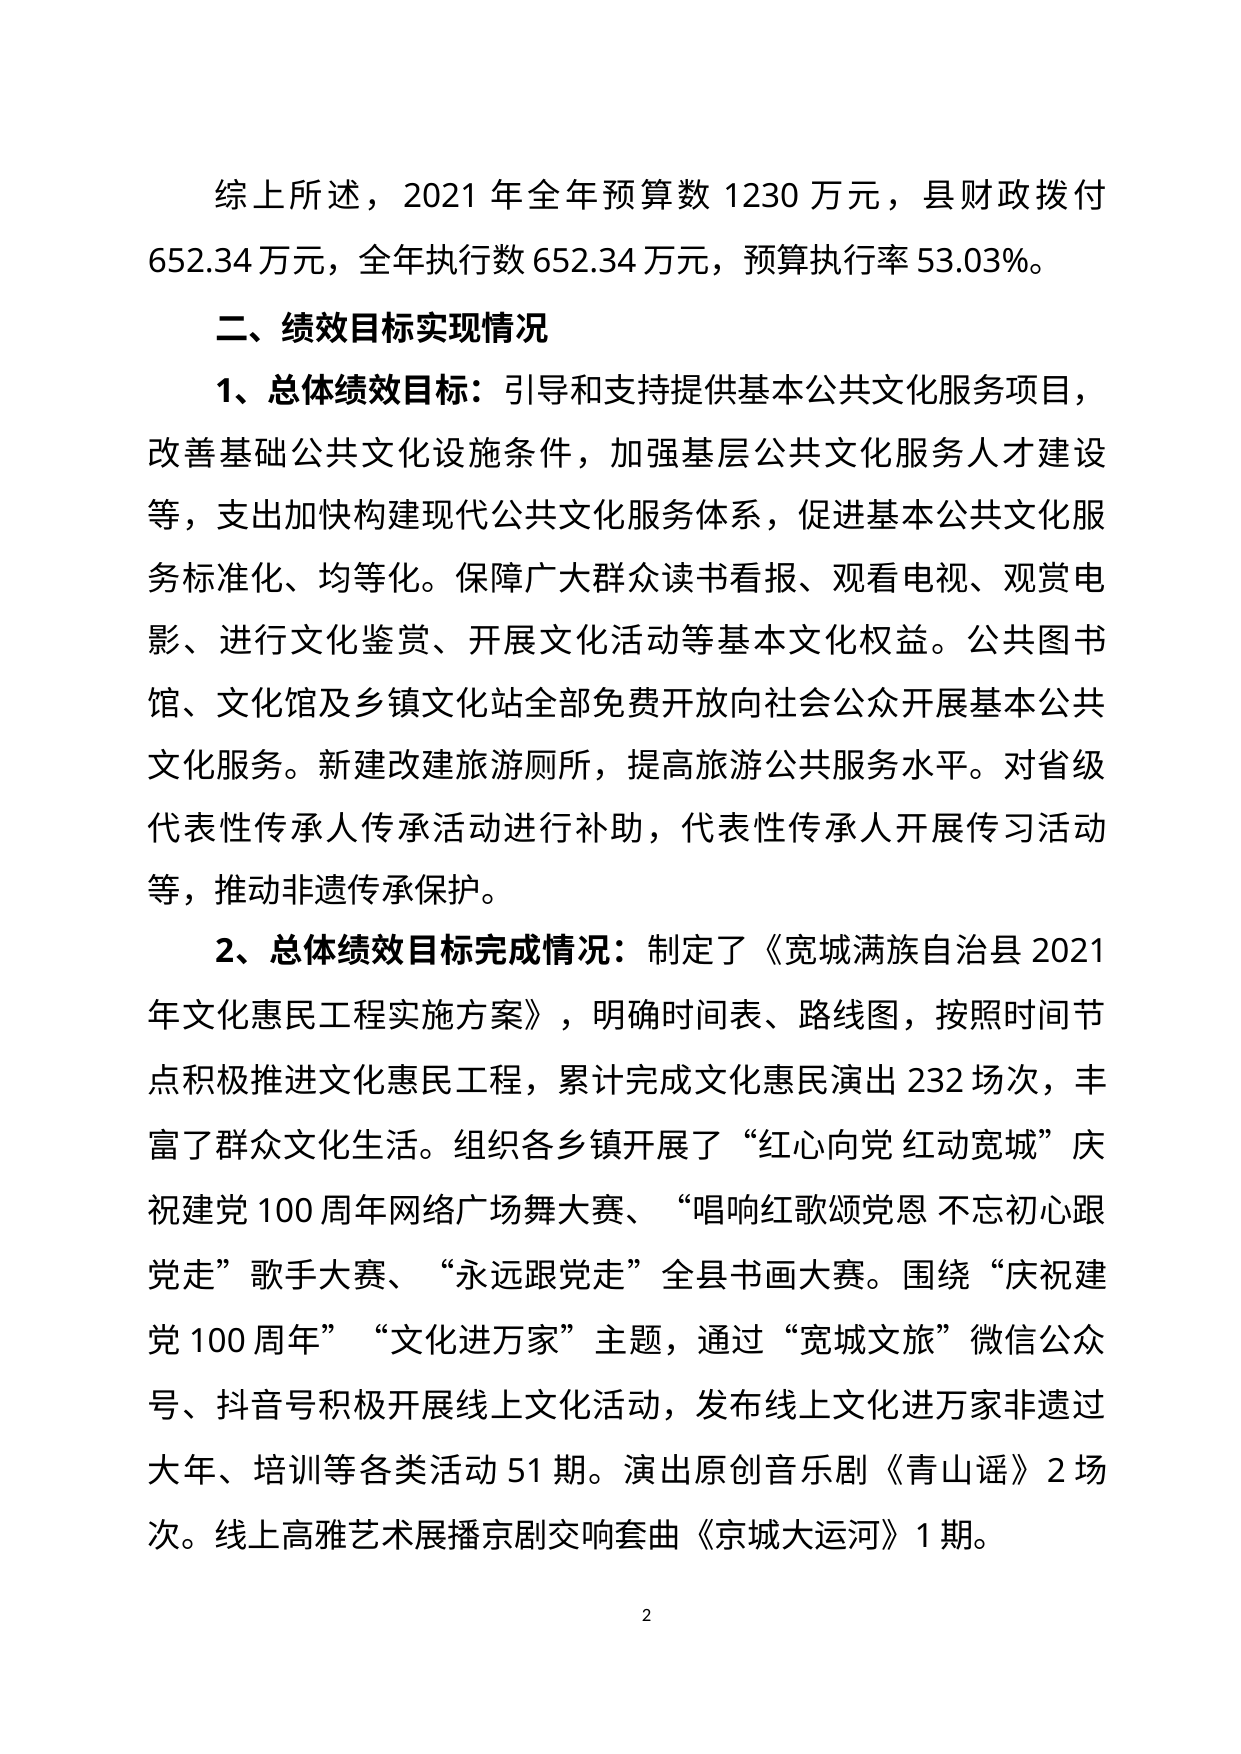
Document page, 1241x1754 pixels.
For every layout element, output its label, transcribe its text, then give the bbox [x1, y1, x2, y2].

text 2、总体绩效目标完成情况：制定了《宽城满族自治县2021年文化惠民工程实施方案》，明确时间表、路线图，按照时间节点积极推进文化惠民工程，累计完成文化惠民演出232场次，丰富了群众文化生活。组织各乡镇开展了“红心向党 红动宽城”庆祝建党100周年网络广场舞大赛、“唱响红歌颂党恩 不忘初心跟党走”歌手大赛、“永远跟党走”全县书画大赛。围绕“庆祝建党100周年”“文化进万家”主题，通过“宽城文旅”微信公众号、抖音号积极开展线上文化活动，发布线上文化进万家非遗过大年、培训等各类活动51期。演出原创音乐剧《青山谣》2场次。线上高雅艺术展播京剧交响套曲《京城大运河》1期。 [148, 915, 1107, 1565]
text 1、总体绩效目标：引导和支持提供基本公共文化服务项目，改善基础公共文化设施条件，加强基层公共文化服务人才建设等，支出加快构建现代公共文化服务体系，促进基本公共文化服务标准化、均等化。保障广大群众读书看报、观看电视、观赏电影、进行文化鉴赏、开展文化活动等基本文化权益。公共图书馆、文化馆及乡镇文化站全部免费开放向社会公众开展基本公共文化服务。新建改建旅游厕所，提高旅游公共服务水平。对省级代表性传承人传承活动进行补助，代表性传承人开展传习活动等，推动非遗传承保护。 [148, 353, 1107, 915]
text 二、绩效目标实现情况 [148, 290, 1107, 353]
text 综上所述，2021年全年预算数1230万元，县财政拨付652.34万元，全年执行数652.34万元，预算执行率53.03%。 [148, 160, 1107, 290]
